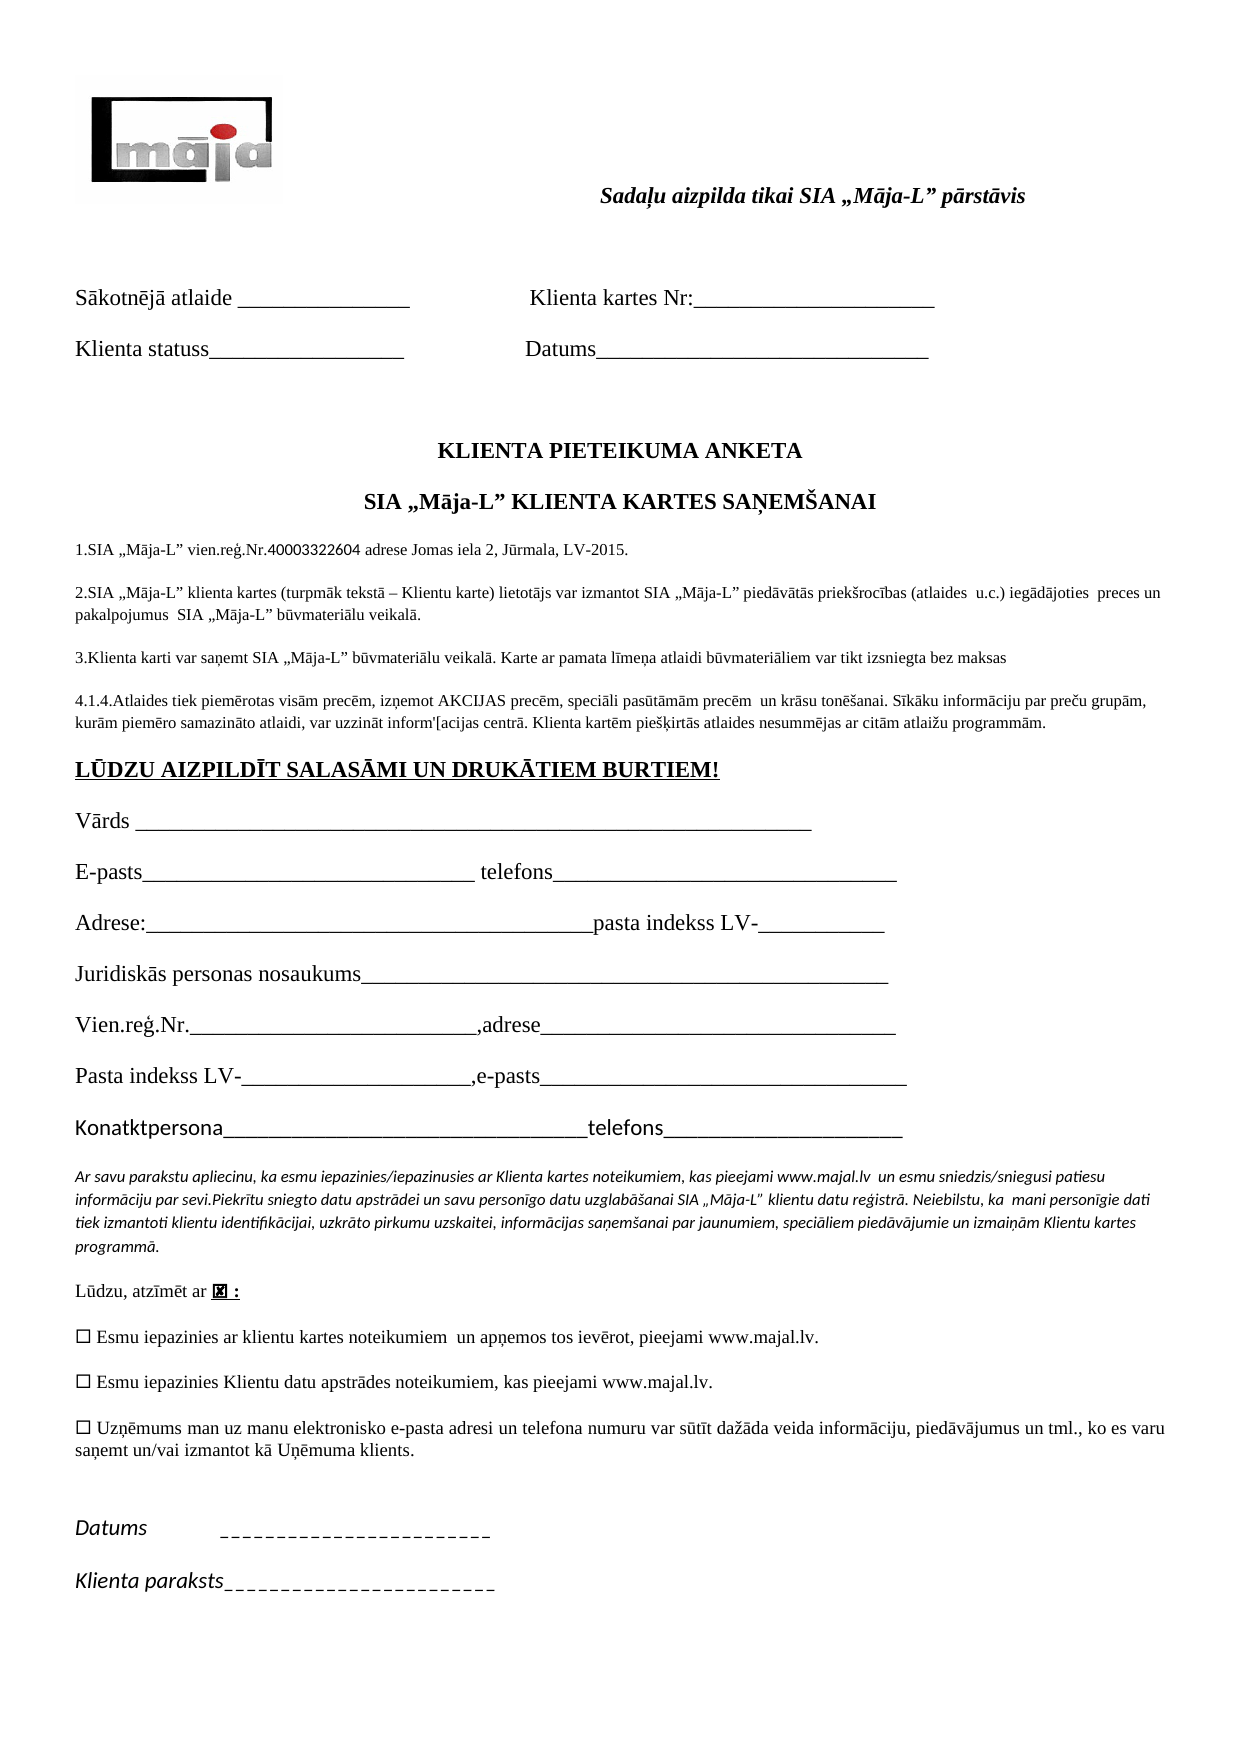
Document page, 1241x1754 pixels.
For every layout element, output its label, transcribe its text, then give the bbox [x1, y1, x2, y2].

text Ar savu parakstu apliecinu, ka esmu iepazinies/iepazinusies ar Klienta kartes noteikumiem, kas pieejami www.majal.lv un esmu sniedzis/sniegusi patiesu informāciju par sevi.Piekrītu sniegto datu apstrādei un savu personīgo datu uzglabāšanai SIA „Māja-L” klientu datu reģistrā. Neiebilstu, ka mani personīgie dati tiek izmantoti klientu identifikācijai, uzkrāto pirkumu uzskaitei, informācijas saņemšanai par jaunumiem, speciāliem piedāvājumie un izmaiņām Klientu kartes programmā. [75, 1166, 1165, 1256]
text Esmu iepazinies Klientu datu apstrādes noteikumiem, kas pieejami www.majal.lv. [75, 1371, 1165, 1393]
text Juridiskās personas nosaukums______________________________________________ [75, 960, 1165, 986]
text Adrese:_______________________________________pasta indekss LV-___________ [75, 909, 1165, 935]
text Pasta indekss LV-____________________,e-pasts________________________________ [75, 1062, 1165, 1088]
text Vien.reģ.Nr._________________________,adrese_______________________________ [75, 1011, 1165, 1037]
text SIA „Māja-L” KLIENTA KARTES SAŅEMŠANAI [75, 488, 1165, 514]
picture [75, 75, 283, 204]
text Datums ________________________ [75, 1513, 1165, 1541]
text 2.SIA „Māja-L” klienta kartes (turpmāk tekstā – Klientu karte) lietotājs var izmantot SIA „Māja-L” piedāvātās priekšrocības (atlaides u.c.) iegādājoties preces un pakalpojumus SIA „Māja-L” būvmateriālu veikalā. [75, 583, 1165, 624]
text Esmu iepazinies ar klientu kartes noteikumiem un apņemos tos ievērot, pieejami www.majal.lv. [75, 1326, 1165, 1347]
text 3.Klienta karti var saņemt SIA „Māja-L” būvmateriālu veikalā. Karte ar pamata līmeņa atlaidi būvmateriāliem var tikt izsniegta bez maksas [75, 648, 1165, 667]
text 4.1.4.Atlaides tiek piemērotas visām precēm, izņemot AKCIJAS precēm, speciāli pasūtāmām precēm un krāsu tonēšanai. Sīkāku informāciju par preču grupām, kurām piemēro samazināto atlaidi, var uzzināt inform'[acijas centrā. Klienta kartēm piešķirtās atlaides nesummējas ar citām atlaižu programmām. [75, 691, 1165, 732]
text Vārds ___________________________________________________________ [75, 807, 1165, 833]
text Lūdzu, atzīmēt ar : [75, 1280, 1165, 1302]
text 1.SIA „Māja-L” vien.reģ.Nr.40003322604 adrese Jomas iela 2, Jūrmala, LV-2015. [75, 539, 1165, 559]
text Sadaļu aizpilda tikai SIA „Māja-L” pārstāvis [75, 75, 1165, 208]
text Klienta paraksts________________________ [75, 1566, 1165, 1594]
text E-pasts_____________________________ telefons______________________________ [75, 858, 1165, 884]
text Uzņēmums man uz manu elektronisko e-pasta adresi un telefona numuru var sūtīt dažāda veida informāciju, piedāvājumus un tml., ko es varu saņemt un/vai izmantot kā Uņēmuma klients. [75, 1417, 1166, 1460]
text Sākotnējā atlaide _______________ Klienta kartes Nr:_____________________ [75, 284, 1165, 310]
text LŪDZU AIZPILDĪT SALASĀMI UN DRUKĀTIEM BURTIEM! [75, 756, 1165, 782]
text Konatktpersona________________________________telefons_____________________ [75, 1113, 1165, 1141]
text KLIENTA PIETEIKUMA ANKETA [75, 437, 1165, 463]
text Klienta statuss_________________ Datums_____________________________ [75, 335, 1165, 361]
